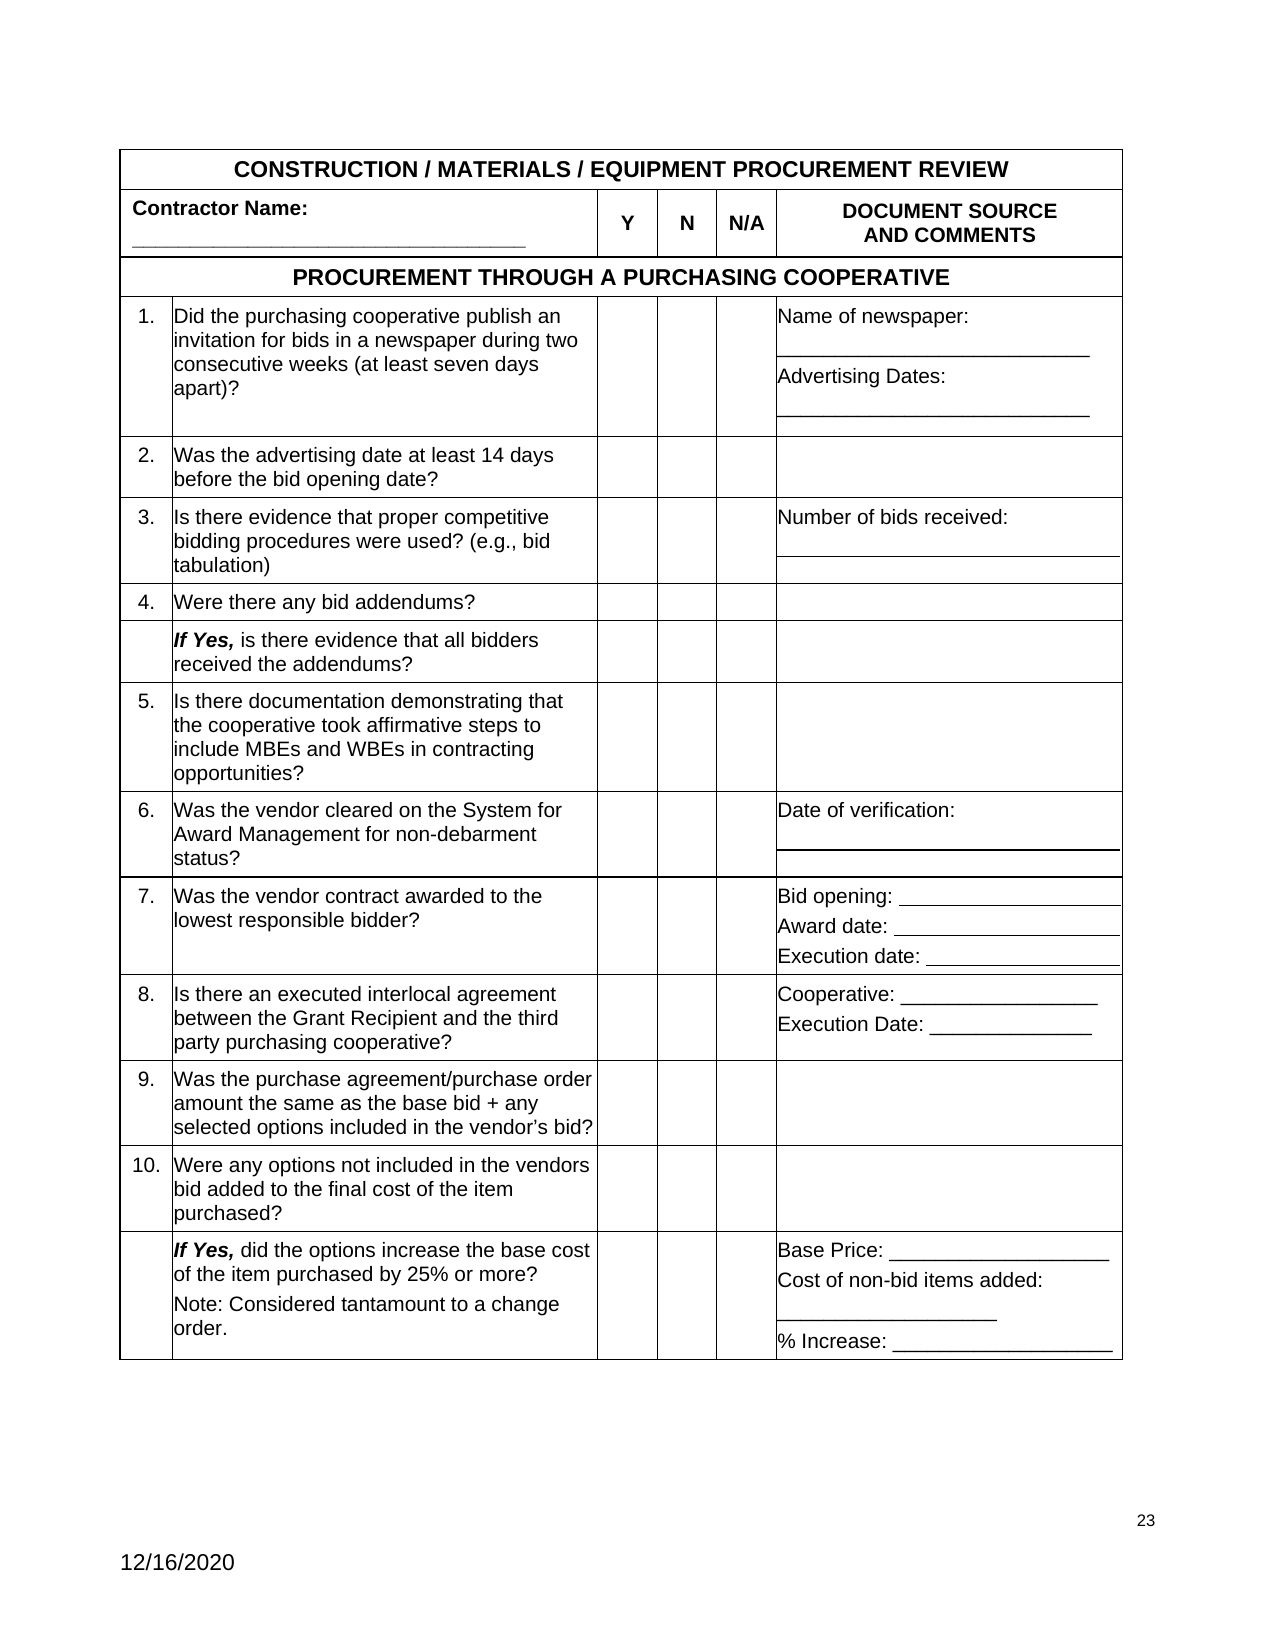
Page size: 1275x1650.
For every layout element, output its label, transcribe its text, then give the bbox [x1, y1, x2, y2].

table_cell Y [598, 190, 657, 256]
table_cell [658, 792, 716, 876]
table_cell [598, 621, 657, 682]
table_cell Bid opening: Award date: Execution date: [777, 878, 1122, 974]
table_cell [717, 1232, 776, 1359]
table_cell Is there evidence that proper competitive bidding procedures were used? (e.g., bid tabulation) [173, 498, 597, 583]
table_cell N [658, 190, 716, 256]
table_cell N/A [717, 190, 776, 256]
table_cell [658, 437, 716, 497]
table_cell Base Price: ___________________ Cost of non-bid items added: ___________________ % Increase: ___________________ [777, 1232, 1122, 1359]
table_cell [598, 1232, 657, 1359]
table_cell PROCUREMENT THROUGH A PURCHASING COOPERATIVE [121, 258, 1122, 296]
table_cell [658, 621, 716, 682]
table_cell [121, 1232, 172, 1359]
table_cell Were any options not included in the vendors bid added to the final cost of the item purchased? [173, 1146, 597, 1231]
table_cell [777, 1146, 1122, 1231]
table_cell [598, 1146, 657, 1231]
table_cell [717, 683, 776, 791]
table_cell [598, 792, 657, 876]
table_cell Is there documentation demonstrating that the cooperative took affirmative steps to include MBEs and WBEs in contracting opportunities? [173, 683, 597, 791]
table_cell [598, 498, 657, 583]
table_cell [658, 975, 716, 1060]
table_cell [717, 498, 776, 583]
table_cell [717, 792, 776, 876]
table_cell [717, 1061, 776, 1145]
table_cell [717, 621, 776, 682]
table_cell [717, 1146, 776, 1231]
table_cell [777, 621, 1122, 682]
table_cell Did the purchasing cooperative publish an invitation for bids in a newspaper during two consecutive weeks (at least seven days apart)? [173, 297, 597, 436]
table_cell [658, 683, 716, 791]
table_cell [658, 297, 716, 436]
table_cell 8. [121, 975, 172, 1060]
table_cell 10. [121, 1146, 172, 1231]
table_cell [598, 878, 657, 974]
table_cell [598, 1061, 657, 1145]
table_cell Contractor Name: __________________________________ [121, 190, 597, 256]
table_cell Was the purchase agreement/purchase order amount the same as the base bid + any selected options included in the vendor’s bid? [173, 1061, 597, 1145]
table_cell 2. [121, 437, 172, 497]
table_cell [598, 975, 657, 1060]
table_cell Name of newspaper: ___________________________ Advertising Dates: ___________________________ [777, 297, 1122, 436]
table_cell DOCUMENT SOURCE AND COMMENTS [777, 190, 1122, 256]
table_cell [717, 975, 776, 1060]
table_cell [658, 498, 716, 583]
table_cell [598, 297, 657, 436]
table_cell 1. [121, 297, 172, 436]
table_cell [717, 584, 776, 620]
table_cell 9. [121, 1061, 172, 1145]
table_cell Was the vendor contract awarded to the lowest responsible bidder? [173, 878, 597, 974]
table_cell Is there an executed interlocal agreement between the Grant Recipient and the third party purchasing cooperative? [173, 975, 597, 1060]
table_cell [658, 1232, 716, 1359]
table_cell [598, 437, 657, 497]
table_cell [121, 621, 172, 682]
table_cell 3. [121, 498, 172, 583]
table_cell [777, 437, 1122, 497]
table_header CONSTRUCTION / MATERIALS / EQUIPMENT PROCUREMENT REVIEW [121, 150, 1122, 189]
table_cell [658, 1146, 716, 1231]
table_cell [658, 584, 716, 620]
table_cell Date of verification: [777, 792, 1122, 876]
table_cell [717, 297, 776, 436]
table_cell Cooperative: _________________ Execution Date: ______________ [777, 975, 1122, 1060]
table_cell Number of bids received: [777, 498, 1122, 583]
table_cell [777, 683, 1122, 791]
table_cell If Yes, did the options increase the base cost of the item purchased by 25% or more? Note: Considered tantamount to a change order. [173, 1232, 597, 1359]
table_cell 7. [121, 878, 172, 974]
table_cell 6. [121, 792, 172, 876]
table_cell [777, 1061, 1122, 1145]
table_cell [598, 683, 657, 791]
table_cell Were there any bid addendums? [173, 584, 597, 620]
table_cell [658, 878, 716, 974]
table_cell If Yes, is there evidence that all bidders received the addendums? [173, 621, 597, 682]
table_cell 5. [121, 683, 172, 791]
table_cell Was the vendor cleared on the System for Award Management for non-debarment status? [173, 792, 597, 876]
table_cell [717, 878, 776, 974]
table_cell [777, 584, 1122, 620]
table_cell 4. [121, 584, 172, 620]
table_cell [658, 1061, 716, 1145]
table_cell [717, 437, 776, 497]
table_cell [598, 584, 657, 620]
table_cell Was the advertising date at least 14 days before the bid opening date? [173, 437, 597, 497]
